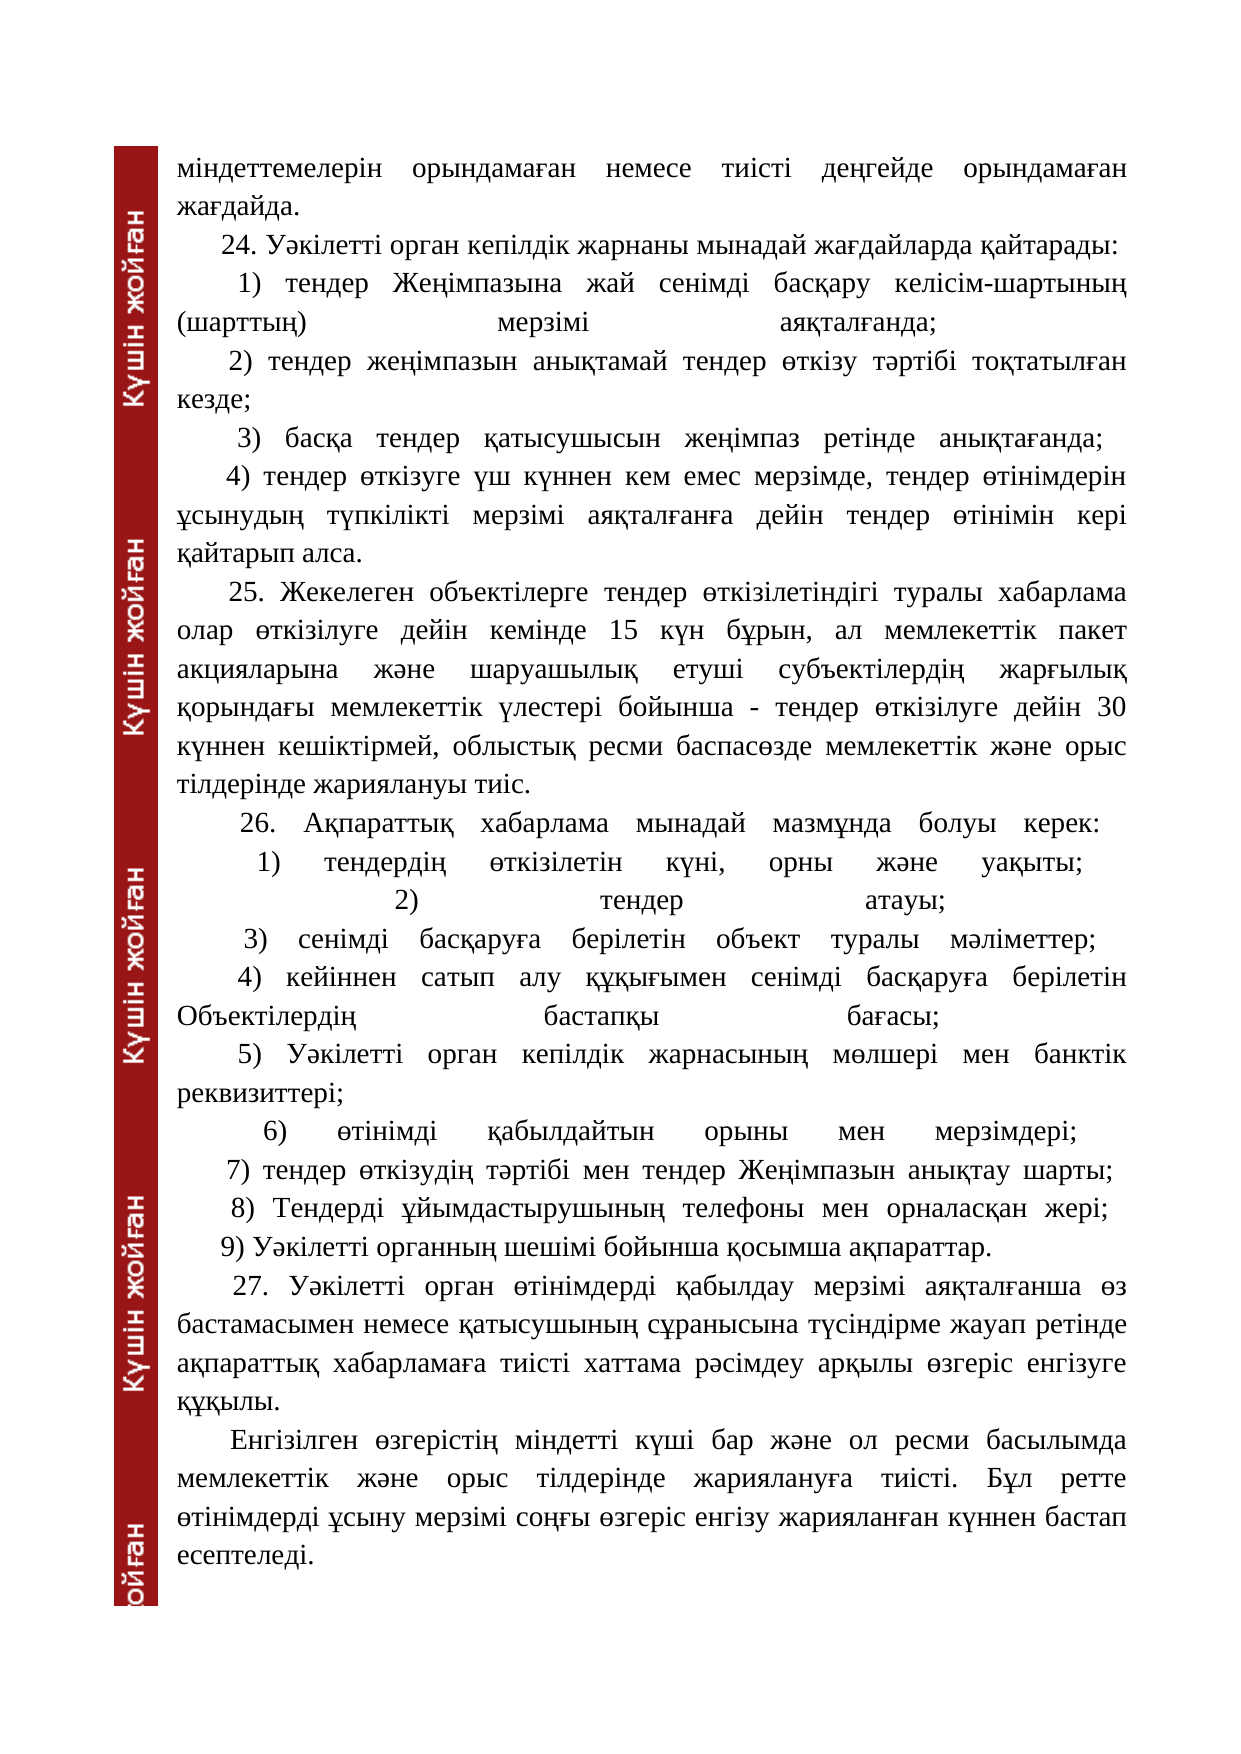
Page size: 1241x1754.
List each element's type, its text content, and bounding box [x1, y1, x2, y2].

picture [114, 222, 158, 227]
picture [114, 146, 158, 150]
picture [114, 569, 158, 574]
picture [114, 800, 158, 805]
picture [114, 1263, 158, 1268]
text 25. Жекелеген объектілерге тендер өткізілетіндігі туралы хабарлама олар өткізілуге дейін кемінде 15 күн бұрын, ал мемлекеттік пакет акцияларына және шаруашылық етуші субъектілердің жарғылық қорындағы мемлекеттік үлестері бойынша - тендер өткізілуге дейін 30 күннен кешіктірмей, облыстық ресми баспасөзде мемлекеттік және орыс тілдерінде жариялануы тиіс. [112, 574, 1128, 800]
text 24. Уәкілетті орган кепілдік жарнаны мынадай жағдайларда қайтарады: 1) тендер Жеңімпазына жай сенімді басқару келісім-шартының (шарттың) мерзімі аяқталғанда; 2) тендер жеңімпазын анықтамай тендер өткізу тәртібі тоқтатылған кезде; 3) басқа тендер қатысушысын жеңімпаз ретінде анықтағанда; 4) тендер өткізуге үш күннен кем емес мерзімде, тендер өтінімдерін ұсынудың түпкілікті мерзімі аяқталғанға дейін тендер өтінімін кері қайтарып алса. [112, 227, 1128, 569]
text 27. Уәкілетті орган өтінімдерді қабылдау мерзімі аяқталғанша өз бастамасымен немесе қатысушының сұранысына түсіндірме жауап ретінде ақпараттық хабарламаға тиісті хаттама рәсімдеу арқылы өзгеріс енгізуге құқылы. Енгізілген өзгерістің міндетті күші бар және ол ресми басылымда мемлекеттік және орыс тілдерінде жариялануға тиісті. Бұл ретте өтінімдерді ұсыну мерзімі соңғы өзгеріс енгізу жарияланған күннен бастап есептеледі. [112, 1268, 1128, 1571]
picture [114, 1571, 158, 1606]
text 26. Ақпараттық хабарлама мынадай мазмұнда болуы керек: 1) тендердің өткізілетін күні, орны және уақыты; 2) тендер атауы; 3) сенімді басқаруға берілетін объект туралы мәліметтер; 4) кейіннен сатып алу құқығымен сенімді басқаруға берілетін Объектілердің бастапқы бағасы; 5) Уәкілетті орган кепілдік жарнасының мөлшері мен банктік реквизиттері; 6) өтінімді қабылдайтын орыны мен мерзімдері; 7) тендер өткізудің тәртібі мен тендер Жеңімпазын анықтау шарты; 8) Тендерді ұйымдастырушының телефоны мен орналасқан жері; 9) Уәкілетті органның шешімі бойынша қосымша ақпараттар. [112, 805, 1128, 1263]
